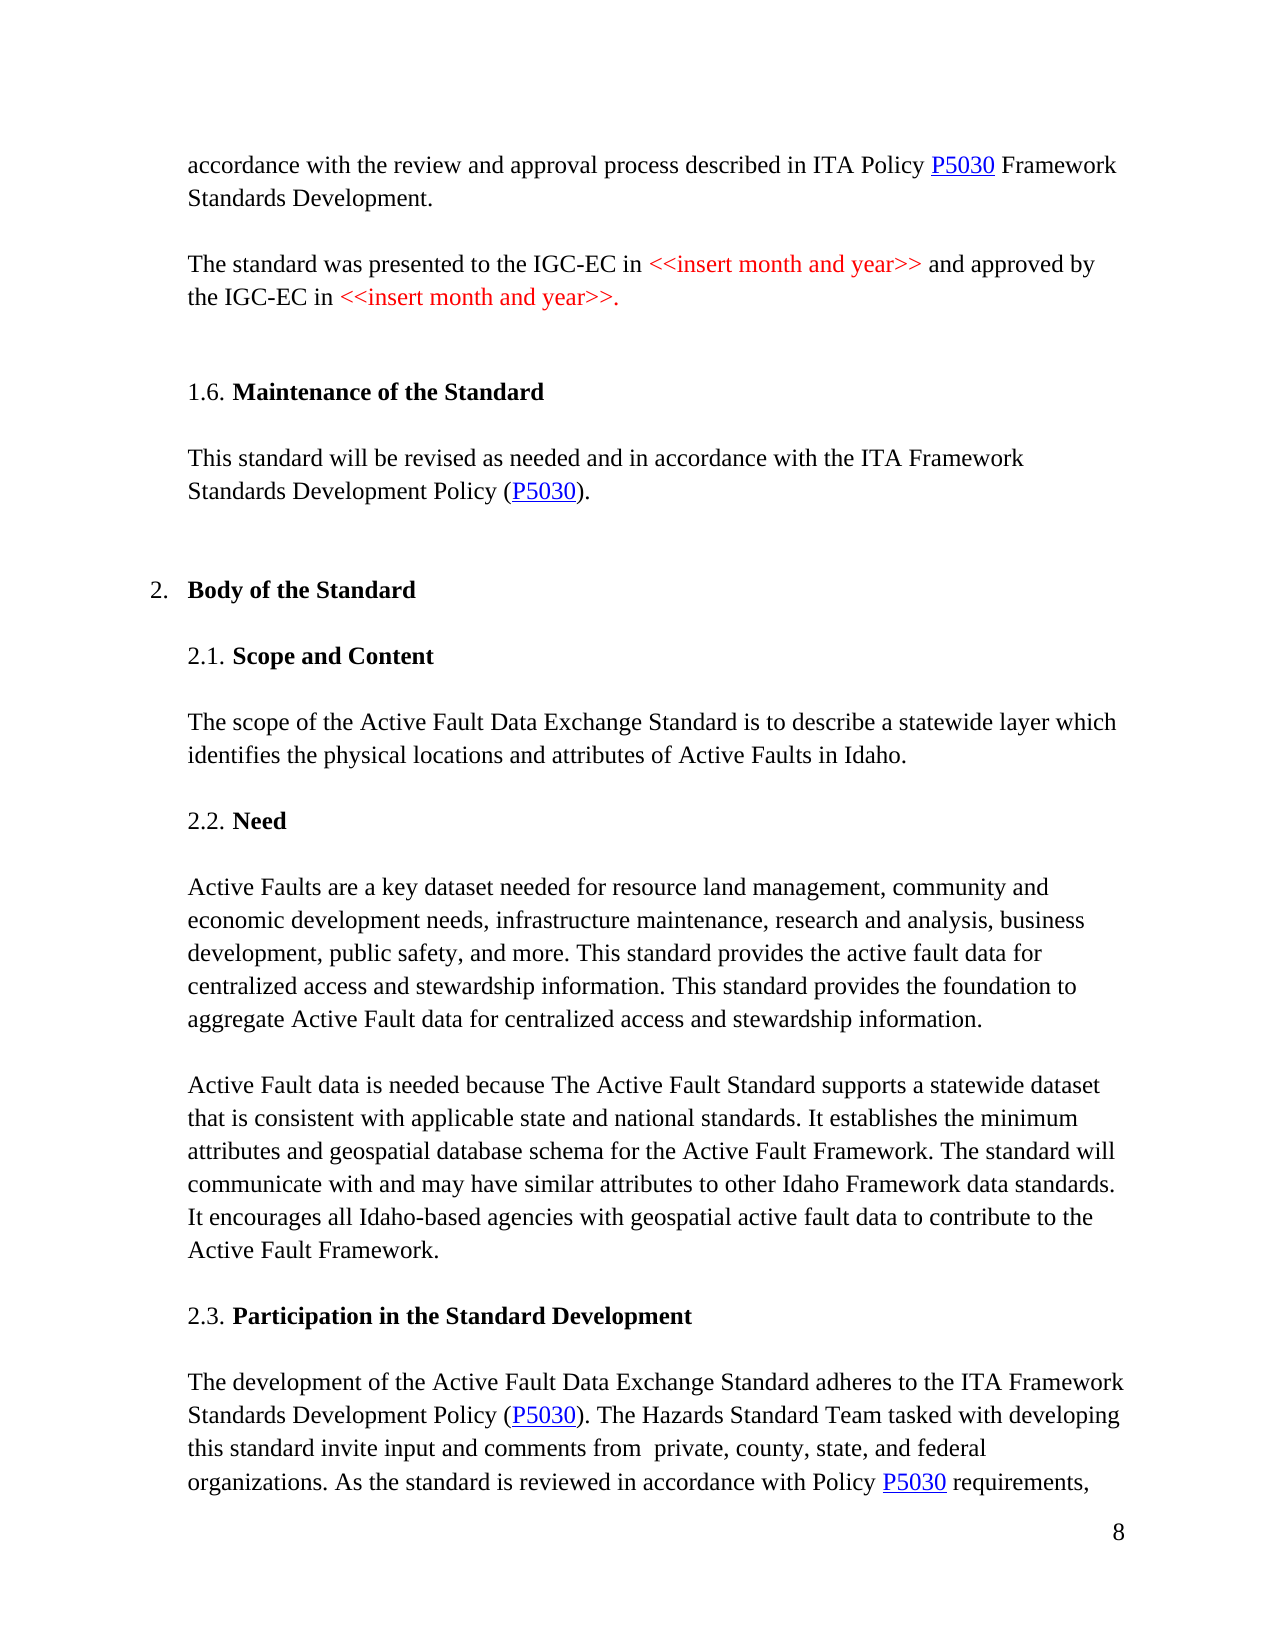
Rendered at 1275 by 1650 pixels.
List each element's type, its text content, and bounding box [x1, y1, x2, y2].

list Need [187, 806, 1125, 835]
text Active Fault data is needed because The Active Fault Standard supports a statewide dataset that is consistent with applicable state and national standards. It establishes the minimum attributes and geospatial database schema for the Active Fault Framework. The standard will communicate with and may have similar attributes to other Idaho Framework data standards. It encourages all Idaho-based agencies with geospatial active fault data to contribute to the Active Fault Framework. [187, 1070, 1125, 1264]
list Maintenance of the Standard [187, 377, 1125, 406]
text This standard will be revised as needed and in accordance with the ITA Framework Standards Development Policy (P5030). [187, 443, 1125, 505]
list Body of the Standard [150, 575, 1125, 604]
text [187, 150, 1125, 212]
list Participation in the Standard Development [187, 1301, 1125, 1330]
text The standard was presented to the IGC-EC in <<insert month and year>> and approved by the IGC-EC in <<insert month and year>>. [187, 249, 1125, 311]
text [187, 1367, 1125, 1495]
text The scope of the Active Fault Data Exchange Standard is to describe a statewide layer which identifies the physical locations and attributes of Active Faults in Idaho. [187, 707, 1125, 769]
text Active Faults are a key dataset needed for resource land management, community and economic development needs, infrastructure maintenance, research and analysis, business development, public safety, and more. This standard provides the active fault data for centralized access and stewardship information. This standard provides the foundation to aggregate Active Fault data for centralized access and stewardship information. [187, 872, 1125, 1033]
list Scope and Content [187, 641, 1125, 670]
